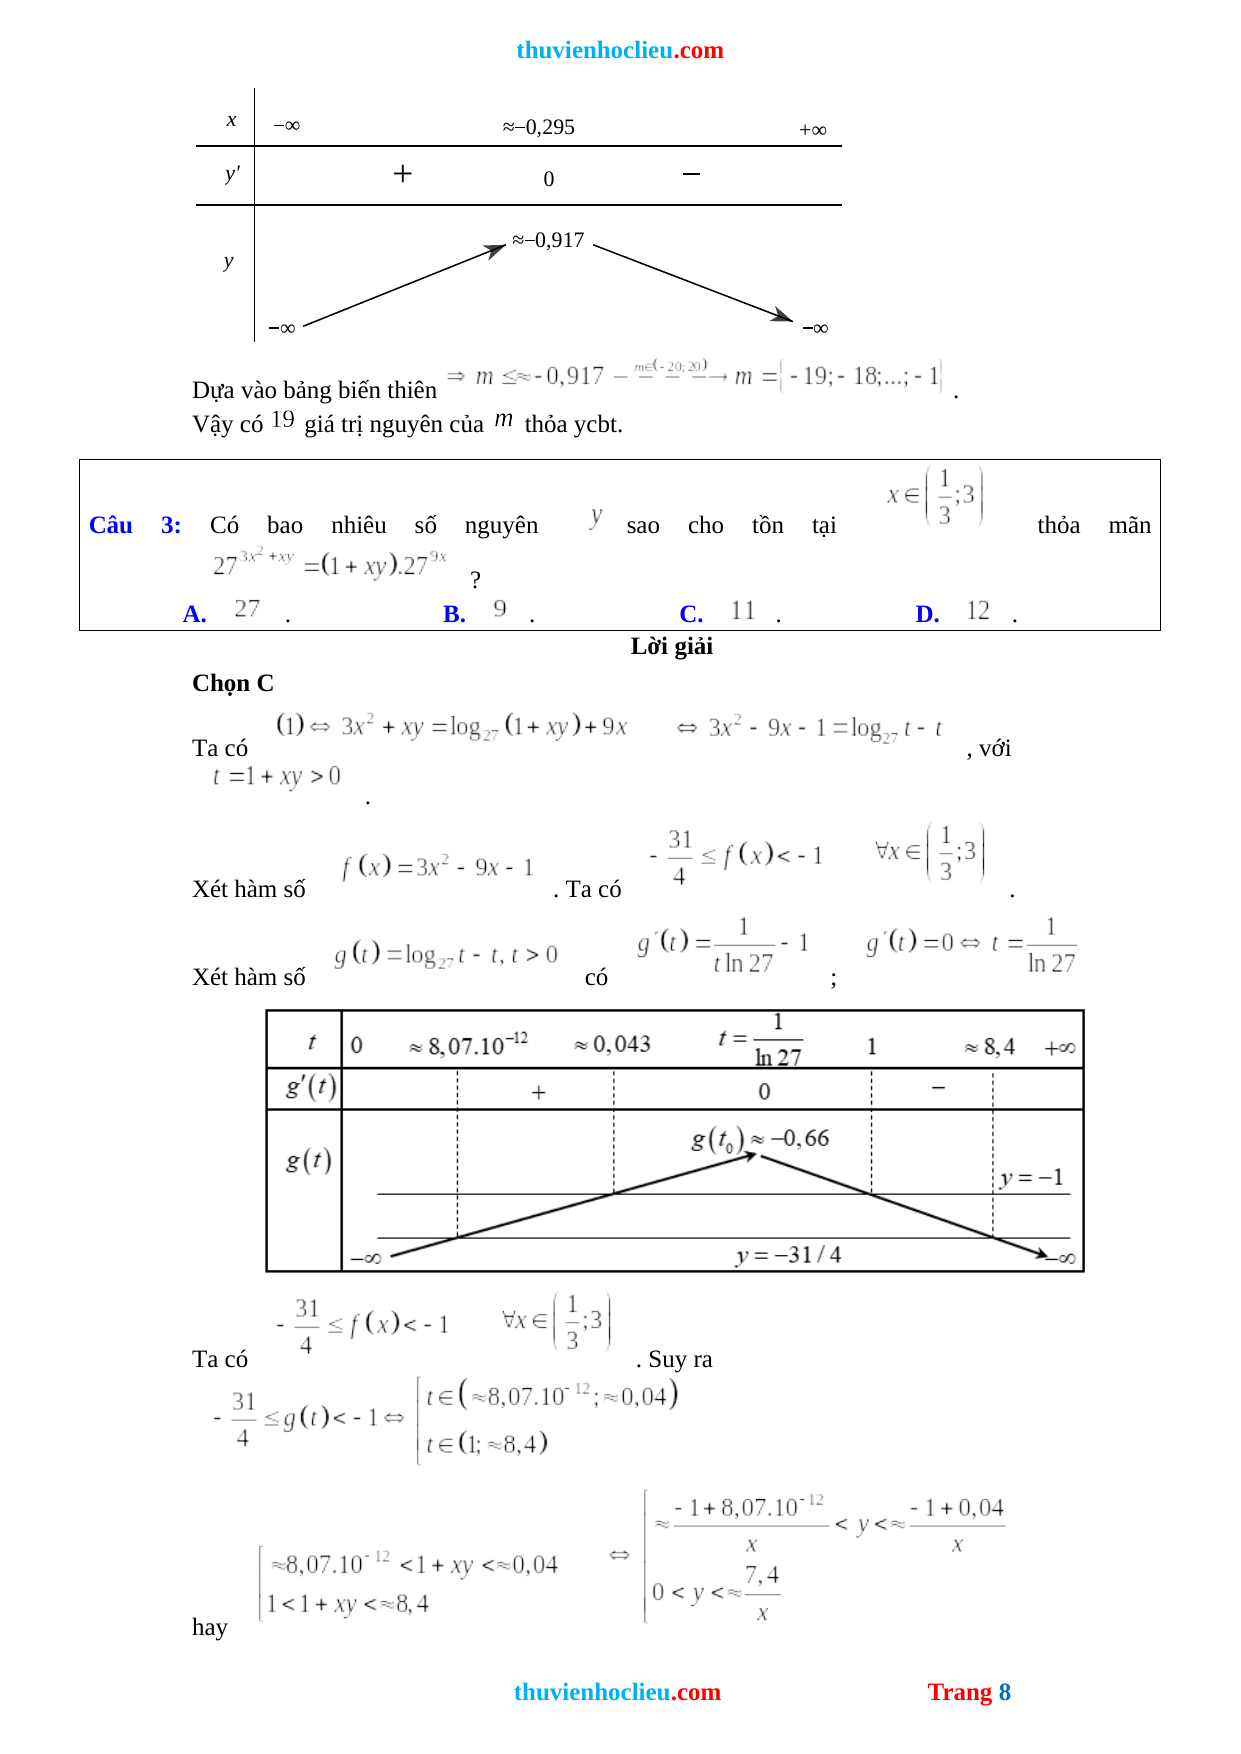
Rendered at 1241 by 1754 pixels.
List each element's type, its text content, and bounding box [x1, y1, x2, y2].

text Ta có . Suy ra [192, 1287, 1152, 1477]
picture [253, 999, 1090, 1279]
text hay [192, 1486, 1152, 1640]
list Dựa vào bảng biến thiên . [192, 354, 1152, 404]
text Xét hàm số có ; [192, 912, 1152, 991]
text A. . B. . C. . D. . [80, 591, 1160, 630]
text Lời giải [192, 631, 1152, 660]
text Chọn C [192, 668, 1152, 697]
list Vậy có giá trị nguyên của thỏa ycbt. [192, 404, 1152, 438]
text Câu 3: Có bao nhiêu số nguyên sao cho tồn tại thỏa mãn ? [80, 460, 1160, 591]
text Xét hàm số . Ta có . [192, 818, 1152, 903]
text Ta có , với . [192, 705, 1152, 810]
